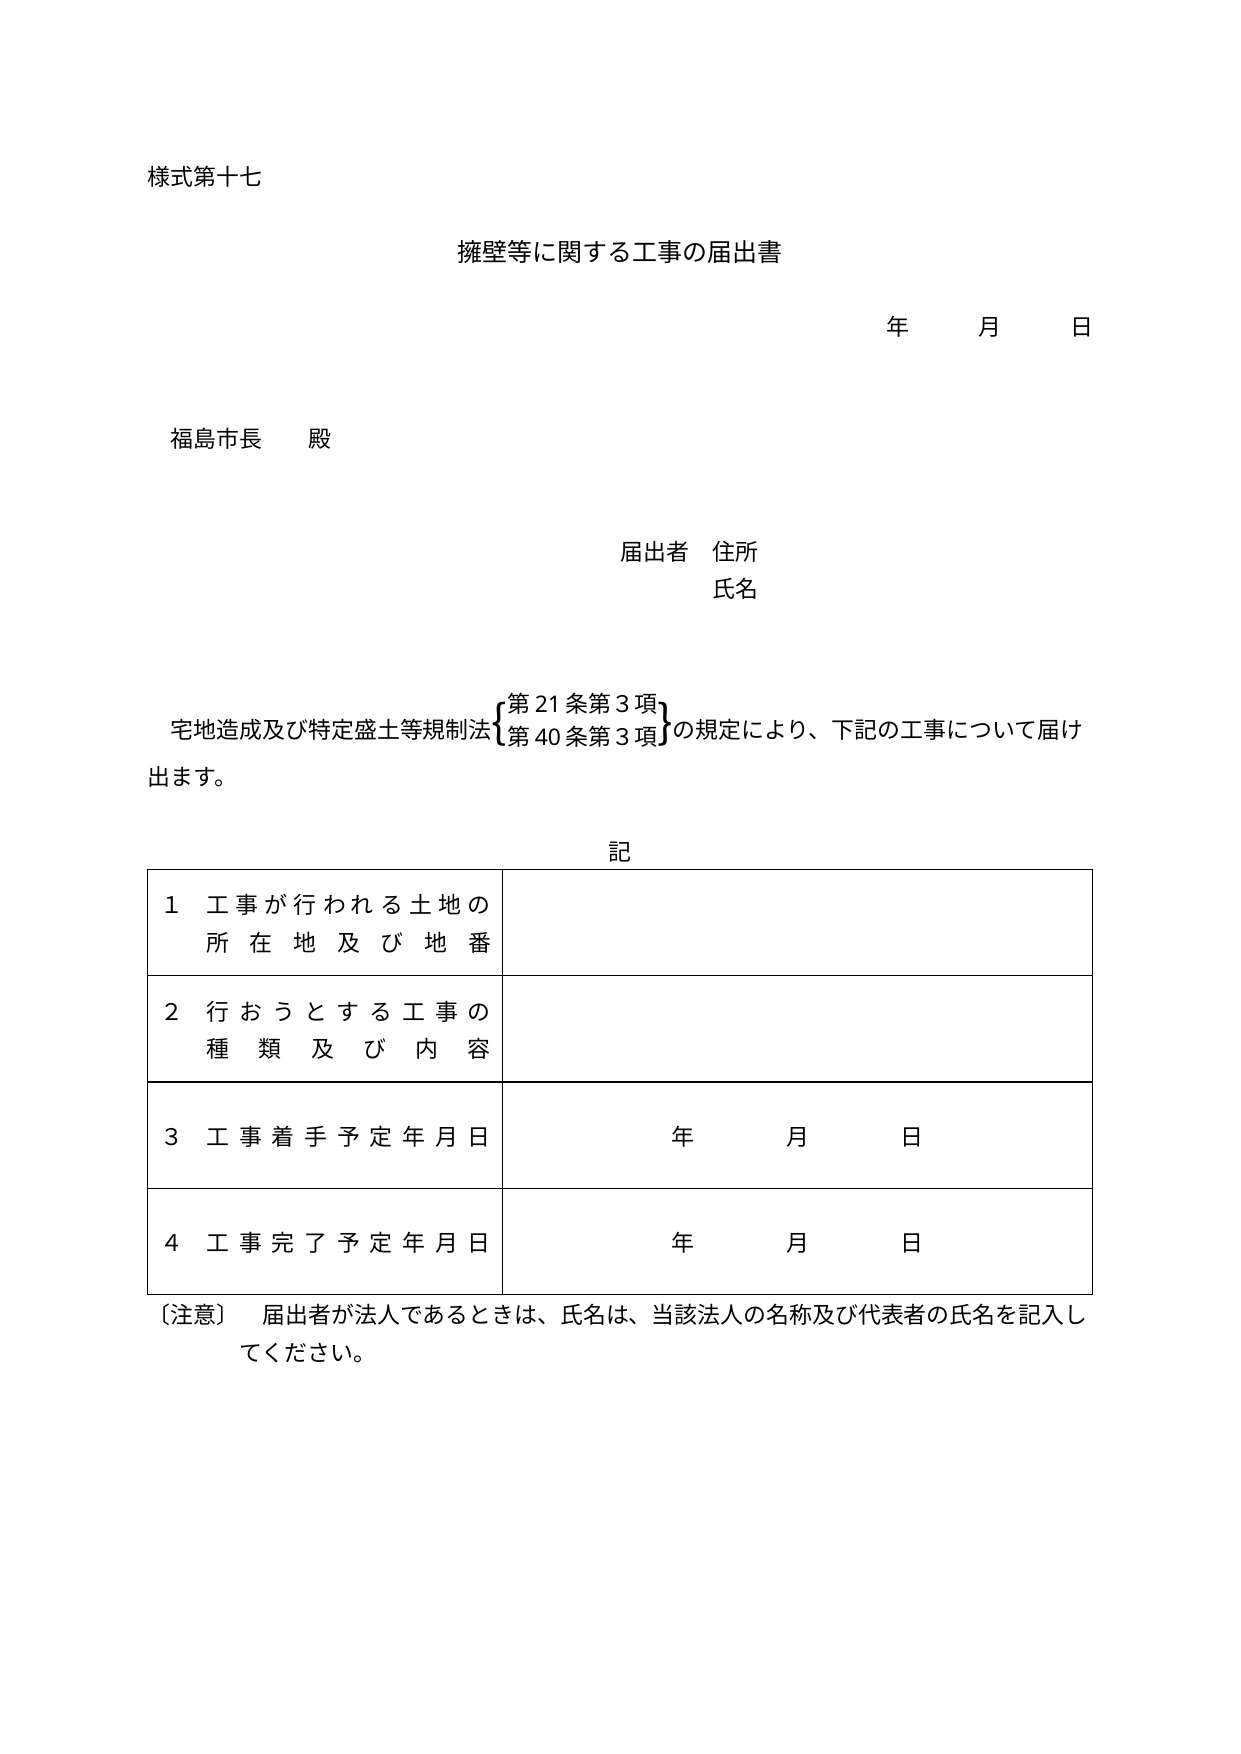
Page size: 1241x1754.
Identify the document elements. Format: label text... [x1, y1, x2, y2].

text 記 [148, 831, 1092, 869]
table_cell 行おうとする工事の 種類及び内容 [195, 976, 502, 1081]
text 届出者 住所 [620, 531, 1092, 569]
table_cell 年 月 日 [503, 1189, 1092, 1294]
text 〔注意〕 届出者が法人であるときは、氏名は、当該法人の名称及び代表者の氏名を記入してください。 [148, 1295, 1093, 1370]
table_cell 工事着手予定年月日 [195, 1083, 502, 1188]
table_cell ２ [148, 976, 195, 1081]
table_header １ [148, 870, 195, 975]
text 福島市長 殿 [148, 419, 1049, 456]
table_cell ４ [148, 1189, 195, 1294]
text 宅地造成及び特定盛土等規制法第21条第３項第40条第３項の規定により、下記の工事について届け出ます。 [148, 681, 1092, 794]
table_cell 工事完了予定年月日 [195, 1189, 502, 1294]
text 様式第十七 [148, 156, 1049, 194]
text 擁壁等に関する工事の届出書 [148, 231, 1092, 269]
table_cell [503, 976, 1092, 1081]
text 氏名 [620, 569, 1092, 606]
table_cell 年 月 日 [503, 1083, 1092, 1188]
table_header 工事が行われる土地の 所在地及び地番 [195, 870, 502, 975]
text 年 月 日 [148, 306, 1092, 344]
table_header [503, 870, 1092, 975]
table_cell ３ [148, 1083, 195, 1188]
